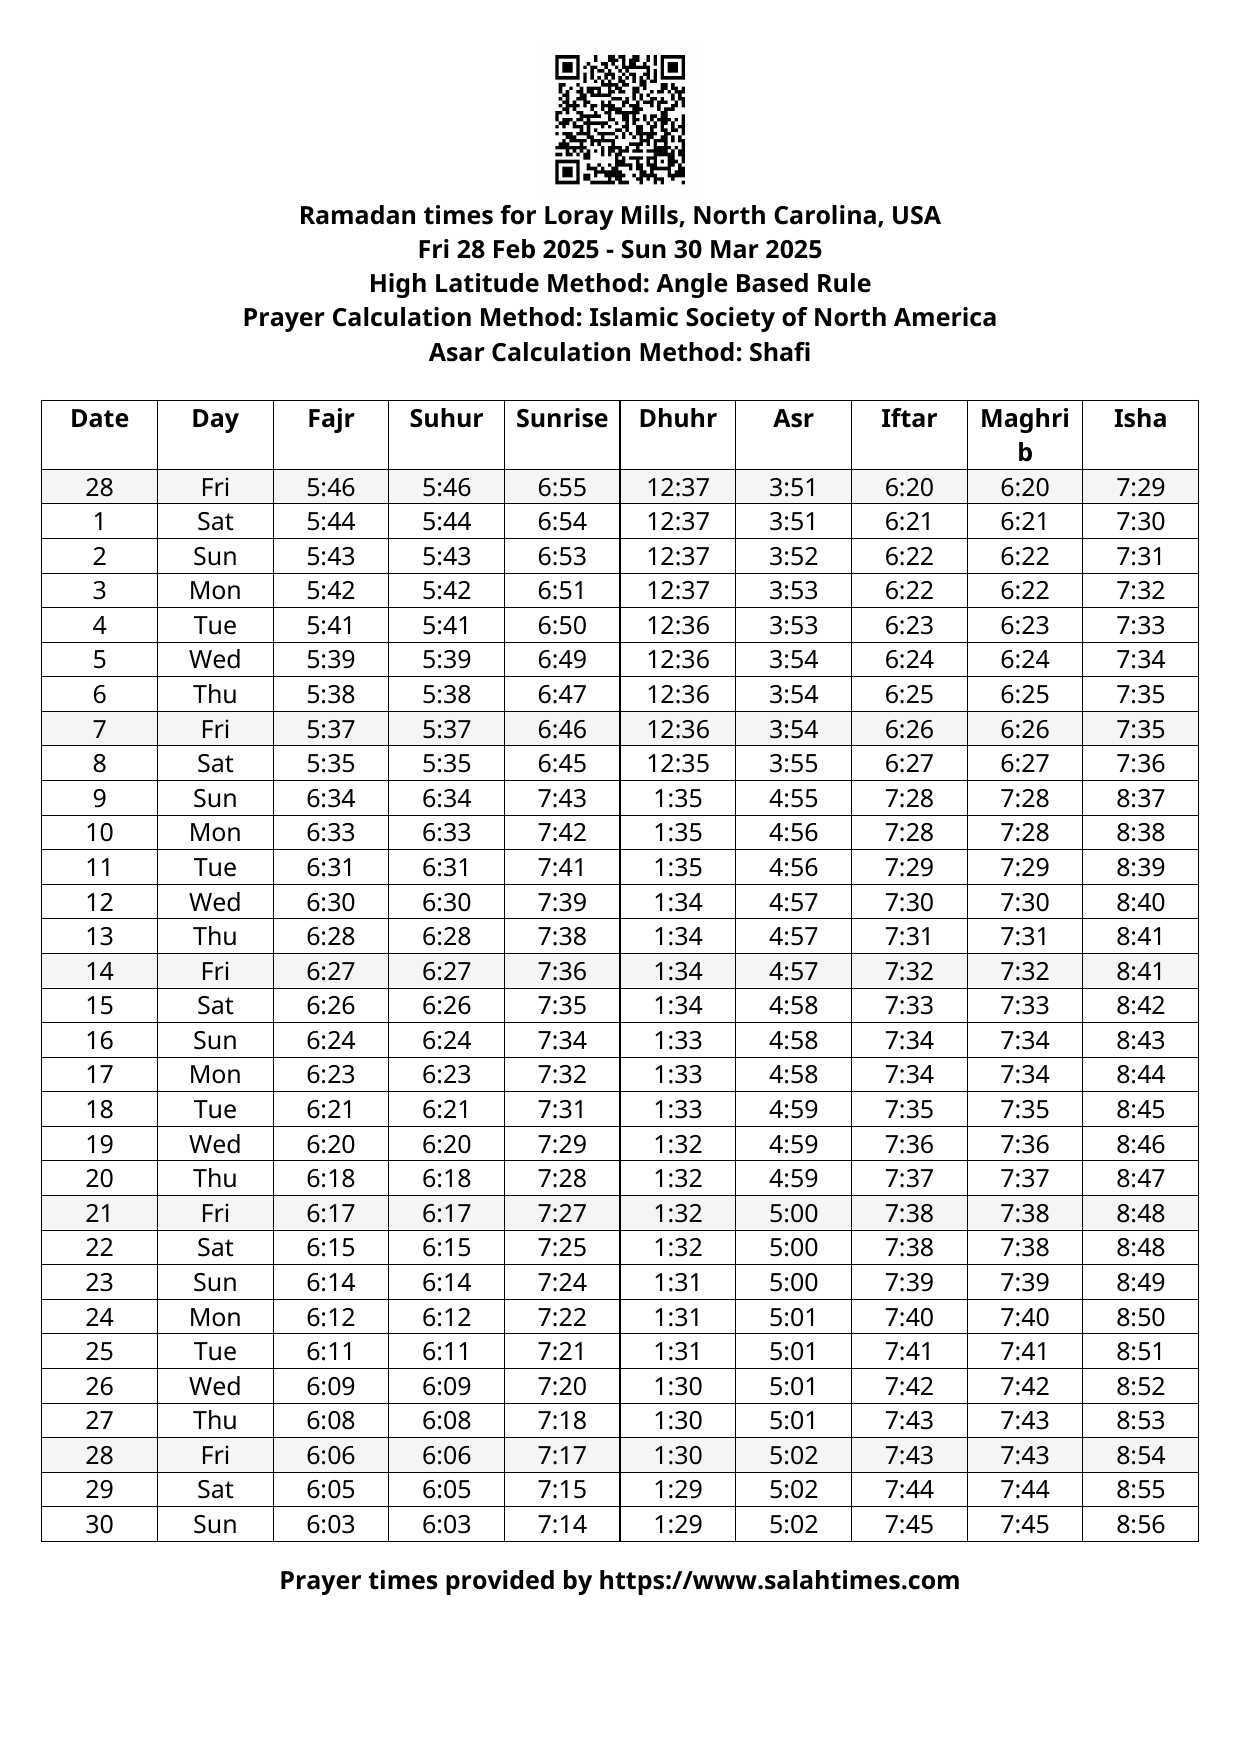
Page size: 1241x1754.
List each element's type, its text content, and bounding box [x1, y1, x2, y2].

table_cell 6:28 [274, 919, 388, 953]
table_cell Sun [158, 1507, 273, 1541]
table_cell 7:34 [968, 1023, 1082, 1057]
table_cell 1:34 [621, 919, 735, 953]
table_cell 7 [42, 712, 157, 745]
table_cell 6:51 [505, 574, 619, 607]
table_cell 3:54 [736, 677, 851, 711]
table_cell 6:20 [852, 470, 967, 503]
table_cell 6:22 [852, 539, 967, 572]
table_cell Tue [158, 850, 273, 884]
table_cell 12 [42, 885, 157, 918]
table_cell 7:38 [968, 1231, 1082, 1264]
table_cell 7:40 [852, 1300, 967, 1333]
table_cell 5:37 [274, 712, 388, 745]
table_cell 8:54 [1083, 1438, 1198, 1472]
table_cell 7:30 [852, 885, 967, 918]
table_cell 7:15 [505, 1473, 619, 1506]
table_cell 7:35 [968, 1092, 1082, 1126]
table_cell 3:52 [736, 539, 851, 572]
table_cell 4:57 [736, 954, 851, 987]
table_cell Sun [158, 1265, 273, 1299]
table_cell 8:55 [1083, 1473, 1198, 1506]
table_cell 6:46 [505, 712, 619, 745]
table_cell 12:36 [621, 643, 735, 676]
table_header Iftar [852, 401, 967, 469]
table_cell 7:28 [852, 816, 967, 849]
table_cell 7:34 [505, 1023, 619, 1057]
table_cell 23 [42, 1265, 157, 1299]
table_cell 8:38 [1083, 816, 1198, 849]
table_cell 1:35 [621, 781, 735, 814]
table_cell 7:43 [852, 1404, 967, 1437]
table_cell 6:26 [274, 989, 388, 1022]
table_cell 5:38 [274, 677, 388, 711]
table_cell 6:27 [274, 954, 388, 987]
table_cell 7:43 [968, 1404, 1082, 1437]
text High Latitude Method: Angle Based Rule [42, 266, 1198, 300]
table_cell 4:59 [736, 1161, 851, 1195]
table_cell 6:28 [389, 919, 504, 953]
table_cell 1:32 [621, 1231, 735, 1264]
table_cell 26 [42, 1369, 157, 1402]
table_cell 7:35 [852, 1092, 967, 1126]
table_cell 8:51 [1083, 1334, 1198, 1368]
table_cell 8 [42, 746, 157, 780]
table_cell 1:34 [621, 885, 735, 918]
table_cell 7:29 [852, 850, 967, 884]
table_cell 25 [42, 1334, 157, 1368]
table_cell 8:53 [1083, 1404, 1198, 1437]
table_cell 7:28 [968, 816, 1082, 849]
table_cell 6:09 [389, 1369, 504, 1402]
table_cell 6:26 [389, 989, 504, 1022]
table_cell Thu [158, 677, 273, 711]
table_cell Sun [158, 781, 273, 814]
table_cell 5:43 [274, 539, 388, 572]
table_cell 7:37 [852, 1161, 967, 1195]
table_cell 7:38 [968, 1196, 1082, 1229]
table_cell 7:40 [968, 1300, 1082, 1333]
table_cell 7:43 [505, 781, 619, 814]
table_cell 5:44 [274, 504, 388, 538]
table_cell 7:32 [505, 1058, 619, 1091]
table_cell 15 [42, 989, 157, 1022]
table_cell 8:41 [1083, 954, 1198, 987]
table_cell 6:09 [274, 1369, 388, 1402]
table_cell 12:35 [621, 746, 735, 780]
table_cell 11 [42, 850, 157, 884]
table_cell 7:42 [852, 1369, 967, 1402]
table_cell 6 [42, 677, 157, 711]
table_cell 6:21 [852, 504, 967, 538]
table_cell 5:00 [736, 1196, 851, 1229]
table_cell 12:36 [621, 608, 735, 642]
table_cell 6:18 [274, 1161, 388, 1195]
table_cell Sat [158, 504, 273, 538]
table_cell 7:28 [968, 781, 1082, 814]
table_cell 3:54 [736, 712, 851, 745]
table_cell 1:29 [621, 1473, 735, 1506]
table_cell 12:36 [621, 712, 735, 745]
table_cell 5:00 [736, 1231, 851, 1264]
table_header Sunrise [505, 401, 619, 469]
table_cell 3:51 [736, 504, 851, 538]
table_cell 4:56 [736, 850, 851, 884]
table_cell 7:41 [852, 1334, 967, 1368]
table_cell Mon [158, 574, 273, 607]
table_cell 7:37 [968, 1161, 1082, 1195]
table_cell 1:30 [621, 1369, 735, 1402]
table_cell Sat [158, 1473, 273, 1506]
table_cell Fri [158, 954, 273, 987]
table_cell 28 [42, 470, 157, 503]
table_cell Thu [158, 1404, 273, 1437]
table_cell 1:34 [621, 989, 735, 1022]
table_cell 7:30 [968, 885, 1082, 918]
table_cell 7:39 [852, 1265, 967, 1299]
table_cell 7:44 [852, 1473, 967, 1506]
table_cell 7:34 [1083, 643, 1198, 676]
table_cell 6:06 [274, 1438, 388, 1472]
table_cell 1:30 [621, 1404, 735, 1437]
table_cell 7:20 [505, 1369, 619, 1402]
table_cell 4:58 [736, 1058, 851, 1091]
table_cell 6:24 [389, 1023, 504, 1057]
table_cell 8:46 [1083, 1127, 1198, 1160]
table_cell 5:02 [736, 1438, 851, 1472]
table_cell 3:53 [736, 608, 851, 642]
table_cell 16 [42, 1023, 157, 1057]
table_cell 6:22 [968, 574, 1082, 607]
table_cell 6:55 [505, 470, 619, 503]
table_cell 7:34 [852, 1058, 967, 1091]
table_cell 6:21 [968, 504, 1082, 538]
table_cell 6:06 [389, 1438, 504, 1472]
table_cell 7:31 [1083, 539, 1198, 572]
table_cell Tue [158, 608, 273, 642]
table_cell 7:42 [968, 1369, 1082, 1402]
table_cell 7:31 [968, 919, 1082, 953]
table_cell 6:54 [505, 504, 619, 538]
table_cell Thu [158, 1161, 273, 1195]
table_cell 5:43 [389, 539, 504, 572]
table_cell 6:11 [389, 1334, 504, 1368]
table_cell 4:57 [736, 919, 851, 953]
table_cell 7:18 [505, 1404, 619, 1437]
table_cell 6:21 [274, 1092, 388, 1126]
table_cell 6:20 [389, 1127, 504, 1160]
table_cell Fri [158, 470, 273, 503]
table_cell 7:27 [505, 1196, 619, 1229]
table_cell Mon [158, 1300, 273, 1333]
table_cell 8:43 [1083, 1023, 1198, 1057]
table_cell Thu [158, 919, 273, 953]
table_cell 7:43 [968, 1438, 1082, 1472]
table_cell 1:32 [621, 1127, 735, 1160]
table_cell 6:24 [968, 643, 1082, 676]
table_cell 2 [42, 539, 157, 572]
table_cell 13 [42, 919, 157, 953]
table_cell 7:29 [1083, 470, 1198, 503]
table_header Suhur [389, 401, 504, 469]
table_cell Fri [158, 712, 273, 745]
table_cell 6:20 [274, 1127, 388, 1160]
table_cell 6:18 [389, 1161, 504, 1195]
table_cell 6:33 [274, 816, 388, 849]
table_cell 7:41 [505, 850, 619, 884]
table_cell 4:56 [736, 816, 851, 849]
table_cell 6:25 [852, 677, 967, 711]
table_cell 7:22 [505, 1300, 619, 1333]
table_cell 7:36 [1083, 746, 1198, 780]
table_cell 7:35 [1083, 677, 1198, 711]
table_cell 6:14 [389, 1265, 504, 1299]
table_cell 6:03 [274, 1507, 388, 1541]
table_cell 6:33 [389, 816, 504, 849]
table_cell 4:57 [736, 885, 851, 918]
table_cell 6:23 [274, 1058, 388, 1091]
table_cell 8:48 [1083, 1196, 1198, 1229]
table_cell 8:48 [1083, 1231, 1198, 1264]
table_header Asr [736, 401, 851, 469]
table_cell 8:45 [1083, 1092, 1198, 1126]
table_cell 7:28 [505, 1161, 619, 1195]
table_cell 8:49 [1083, 1265, 1198, 1299]
table_cell 6:23 [852, 608, 967, 642]
table_cell 6:14 [274, 1265, 388, 1299]
table_cell 1:29 [621, 1507, 735, 1541]
table_cell 1:30 [621, 1438, 735, 1472]
table_cell 6:12 [389, 1300, 504, 1333]
table_cell 6:27 [968, 746, 1082, 780]
table_cell 1:32 [621, 1161, 735, 1195]
table_cell 1:31 [621, 1300, 735, 1333]
table_header Date [42, 401, 157, 469]
table_cell 5:35 [389, 746, 504, 780]
table_cell 5:01 [736, 1300, 851, 1333]
table_cell 12:37 [621, 539, 735, 572]
table_cell 3:54 [736, 643, 851, 676]
table_cell 5:46 [274, 470, 388, 503]
table_cell Mon [158, 816, 273, 849]
table_cell Sat [158, 1231, 273, 1264]
table_cell 6:08 [274, 1404, 388, 1437]
table_cell 6:30 [274, 885, 388, 918]
table_cell 4:58 [736, 989, 851, 1022]
table_cell 7:29 [968, 850, 1082, 884]
table_cell 12:37 [621, 574, 735, 607]
table_cell 5:02 [736, 1507, 851, 1541]
table_cell 9 [42, 781, 157, 814]
table_cell Wed [158, 1369, 273, 1402]
table_cell 1:35 [621, 850, 735, 884]
table_cell 3:53 [736, 574, 851, 607]
table_cell 5:41 [274, 608, 388, 642]
table_cell 6:34 [389, 781, 504, 814]
table_cell 7:30 [1083, 504, 1198, 538]
table_cell 8:52 [1083, 1369, 1198, 1402]
table_cell 6:47 [505, 677, 619, 711]
table_cell 10 [42, 816, 157, 849]
table_cell 22 [42, 1231, 157, 1264]
table_cell 24 [42, 1300, 157, 1333]
table_cell Mon [158, 1058, 273, 1091]
table_cell 7:31 [505, 1092, 619, 1126]
table_cell 4:59 [736, 1127, 851, 1160]
picture [542, 41, 699, 198]
table_cell 6:50 [505, 608, 619, 642]
table_cell 6:03 [389, 1507, 504, 1541]
table_cell 8:40 [1083, 885, 1198, 918]
table_cell 12:36 [621, 677, 735, 711]
table_cell 6:05 [274, 1473, 388, 1506]
table_cell 8:44 [1083, 1058, 1198, 1091]
table_cell 6:08 [389, 1404, 504, 1437]
table_cell 4:59 [736, 1092, 851, 1126]
table_cell 6:34 [274, 781, 388, 814]
table_cell 7:17 [505, 1438, 619, 1472]
text Asar Calculation Method: Shafi [42, 334, 1198, 368]
table_cell 5:46 [389, 470, 504, 503]
table_cell 8:47 [1083, 1161, 1198, 1195]
table_cell 5:42 [389, 574, 504, 607]
table_cell 14 [42, 954, 157, 987]
table_cell Tue [158, 1092, 273, 1126]
table_cell 7:14 [505, 1507, 619, 1541]
table_cell 7:25 [505, 1231, 619, 1264]
table_cell 7:35 [505, 989, 619, 1022]
table_cell Fri [158, 1438, 273, 1472]
table_cell Tue [158, 1334, 273, 1368]
table_cell 20 [42, 1161, 157, 1195]
text Prayer times provided by https://www.salahtimes.com [42, 1563, 1198, 1597]
table_cell 6:17 [274, 1196, 388, 1229]
table_cell 3:51 [736, 470, 851, 503]
table_cell 6:23 [389, 1058, 504, 1091]
table_cell 8:39 [1083, 850, 1198, 884]
table_cell 6:45 [505, 746, 619, 780]
table_cell 5:39 [389, 643, 504, 676]
table_cell 7:41 [968, 1334, 1082, 1368]
table_header Maghrib [968, 401, 1082, 469]
table_cell 1:35 [621, 816, 735, 849]
table_cell 12:37 [621, 504, 735, 538]
table_cell Wed [158, 885, 273, 918]
table_cell 7:36 [505, 954, 619, 987]
table_cell 7:38 [852, 1196, 967, 1229]
table_cell 17 [42, 1058, 157, 1091]
table_cell 5:01 [736, 1404, 851, 1437]
table_cell 7:32 [852, 954, 967, 987]
table_cell 6:24 [852, 643, 967, 676]
table_cell 7:33 [968, 989, 1082, 1022]
table_header Dhuhr [621, 401, 735, 469]
table_cell 7:28 [852, 781, 967, 814]
table_cell 7:31 [852, 919, 967, 953]
table_cell 6:17 [389, 1196, 504, 1229]
table_cell 8:56 [1083, 1507, 1198, 1541]
table_cell 6:53 [505, 539, 619, 572]
table_cell 7:32 [968, 954, 1082, 987]
table_cell 4:58 [736, 1023, 851, 1057]
table_cell 7:45 [968, 1507, 1082, 1541]
table_cell 5:01 [736, 1369, 851, 1402]
table_cell 6:31 [389, 850, 504, 884]
table_cell 18 [42, 1092, 157, 1126]
table_cell 1 [42, 504, 157, 538]
table_cell 6:31 [274, 850, 388, 884]
table_cell 4 [42, 608, 157, 642]
table_cell Wed [158, 643, 273, 676]
table_cell 6:49 [505, 643, 619, 676]
table_cell 7:24 [505, 1265, 619, 1299]
table_cell 8:37 [1083, 781, 1198, 814]
table_cell 1:33 [621, 1092, 735, 1126]
table_cell 6:15 [389, 1231, 504, 1264]
table_cell 6:25 [968, 677, 1082, 711]
table_cell 7:42 [505, 816, 619, 849]
table_cell 7:34 [852, 1023, 967, 1057]
table_cell 1:33 [621, 1023, 735, 1057]
table_cell 30 [42, 1507, 157, 1541]
table_cell 6:23 [968, 608, 1082, 642]
table_cell 19 [42, 1127, 157, 1160]
table_cell 5:38 [389, 677, 504, 711]
table_cell 5:37 [389, 712, 504, 745]
table_cell 5:41 [389, 608, 504, 642]
table_cell 1:34 [621, 954, 735, 987]
table_cell 7:33 [1083, 608, 1198, 642]
table_cell 5:39 [274, 643, 388, 676]
table_cell 8:41 [1083, 919, 1198, 953]
table_cell Sat [158, 989, 273, 1022]
table_cell 29 [42, 1473, 157, 1506]
table_cell 3:55 [736, 746, 851, 780]
table_cell 3 [42, 574, 157, 607]
table_cell 7:29 [505, 1127, 619, 1160]
table_cell 6:15 [274, 1231, 388, 1264]
table_cell 7:43 [852, 1438, 967, 1472]
table_cell 7:45 [852, 1507, 967, 1541]
table_cell 6:26 [968, 712, 1082, 745]
table_cell Wed [158, 1127, 273, 1160]
table_cell Sun [158, 1023, 273, 1057]
table_cell Sun [158, 539, 273, 572]
table_cell 5 [42, 643, 157, 676]
table_cell 5:01 [736, 1334, 851, 1368]
table_cell 7:21 [505, 1334, 619, 1368]
text Ramadan times for Loray Mills, North Carolina, USA [42, 198, 1198, 232]
table_cell 1:32 [621, 1196, 735, 1229]
table_cell 6:12 [274, 1300, 388, 1333]
table_cell 5:35 [274, 746, 388, 780]
table_cell 6:21 [389, 1092, 504, 1126]
table_cell Sat [158, 746, 273, 780]
table_cell 6:22 [968, 539, 1082, 572]
text Fri 28 Feb 2025 - Sun 30 Mar 2025 [42, 232, 1198, 266]
text Prayer Calculation Method: Islamic Society of North America [42, 300, 1198, 334]
table_cell Fri [158, 1196, 273, 1229]
table_cell 7:38 [852, 1231, 967, 1264]
table_cell 6:24 [274, 1023, 388, 1057]
table_cell 28 [42, 1438, 157, 1472]
table_cell 7:39 [968, 1265, 1082, 1299]
table_cell 6:20 [968, 470, 1082, 503]
table_cell 12:37 [621, 470, 735, 503]
table_cell 7:38 [505, 919, 619, 953]
table_cell 6:27 [389, 954, 504, 987]
table_cell 5:02 [736, 1473, 851, 1506]
table_cell 6:26 [852, 712, 967, 745]
table_cell 7:34 [968, 1058, 1082, 1091]
table_header Day [158, 401, 273, 469]
table_cell 27 [42, 1404, 157, 1437]
table_cell 8:50 [1083, 1300, 1198, 1333]
table_cell 7:44 [968, 1473, 1082, 1506]
table_cell 4:55 [736, 781, 851, 814]
table_cell 6:22 [852, 574, 967, 607]
table_cell 5:00 [736, 1265, 851, 1299]
table_cell 5:44 [389, 504, 504, 538]
table_cell 6:27 [852, 746, 967, 780]
table_cell 5:42 [274, 574, 388, 607]
table_cell 7:32 [1083, 574, 1198, 607]
table_header Isha [1083, 401, 1198, 469]
table_cell 7:36 [968, 1127, 1082, 1160]
table_cell 6:11 [274, 1334, 388, 1368]
table_header Fajr [274, 401, 388, 469]
table_cell 7:33 [852, 989, 967, 1022]
table_cell 6:05 [389, 1473, 504, 1506]
table_cell 7:39 [505, 885, 619, 918]
table_cell 6:30 [389, 885, 504, 918]
table_cell 8:42 [1083, 989, 1198, 1022]
table_cell 1:33 [621, 1058, 735, 1091]
table_cell 7:36 [852, 1127, 967, 1160]
table_cell 1:31 [621, 1265, 735, 1299]
table_cell 21 [42, 1196, 157, 1229]
table_cell 1:31 [621, 1334, 735, 1368]
table_cell 7:35 [1083, 712, 1198, 745]
